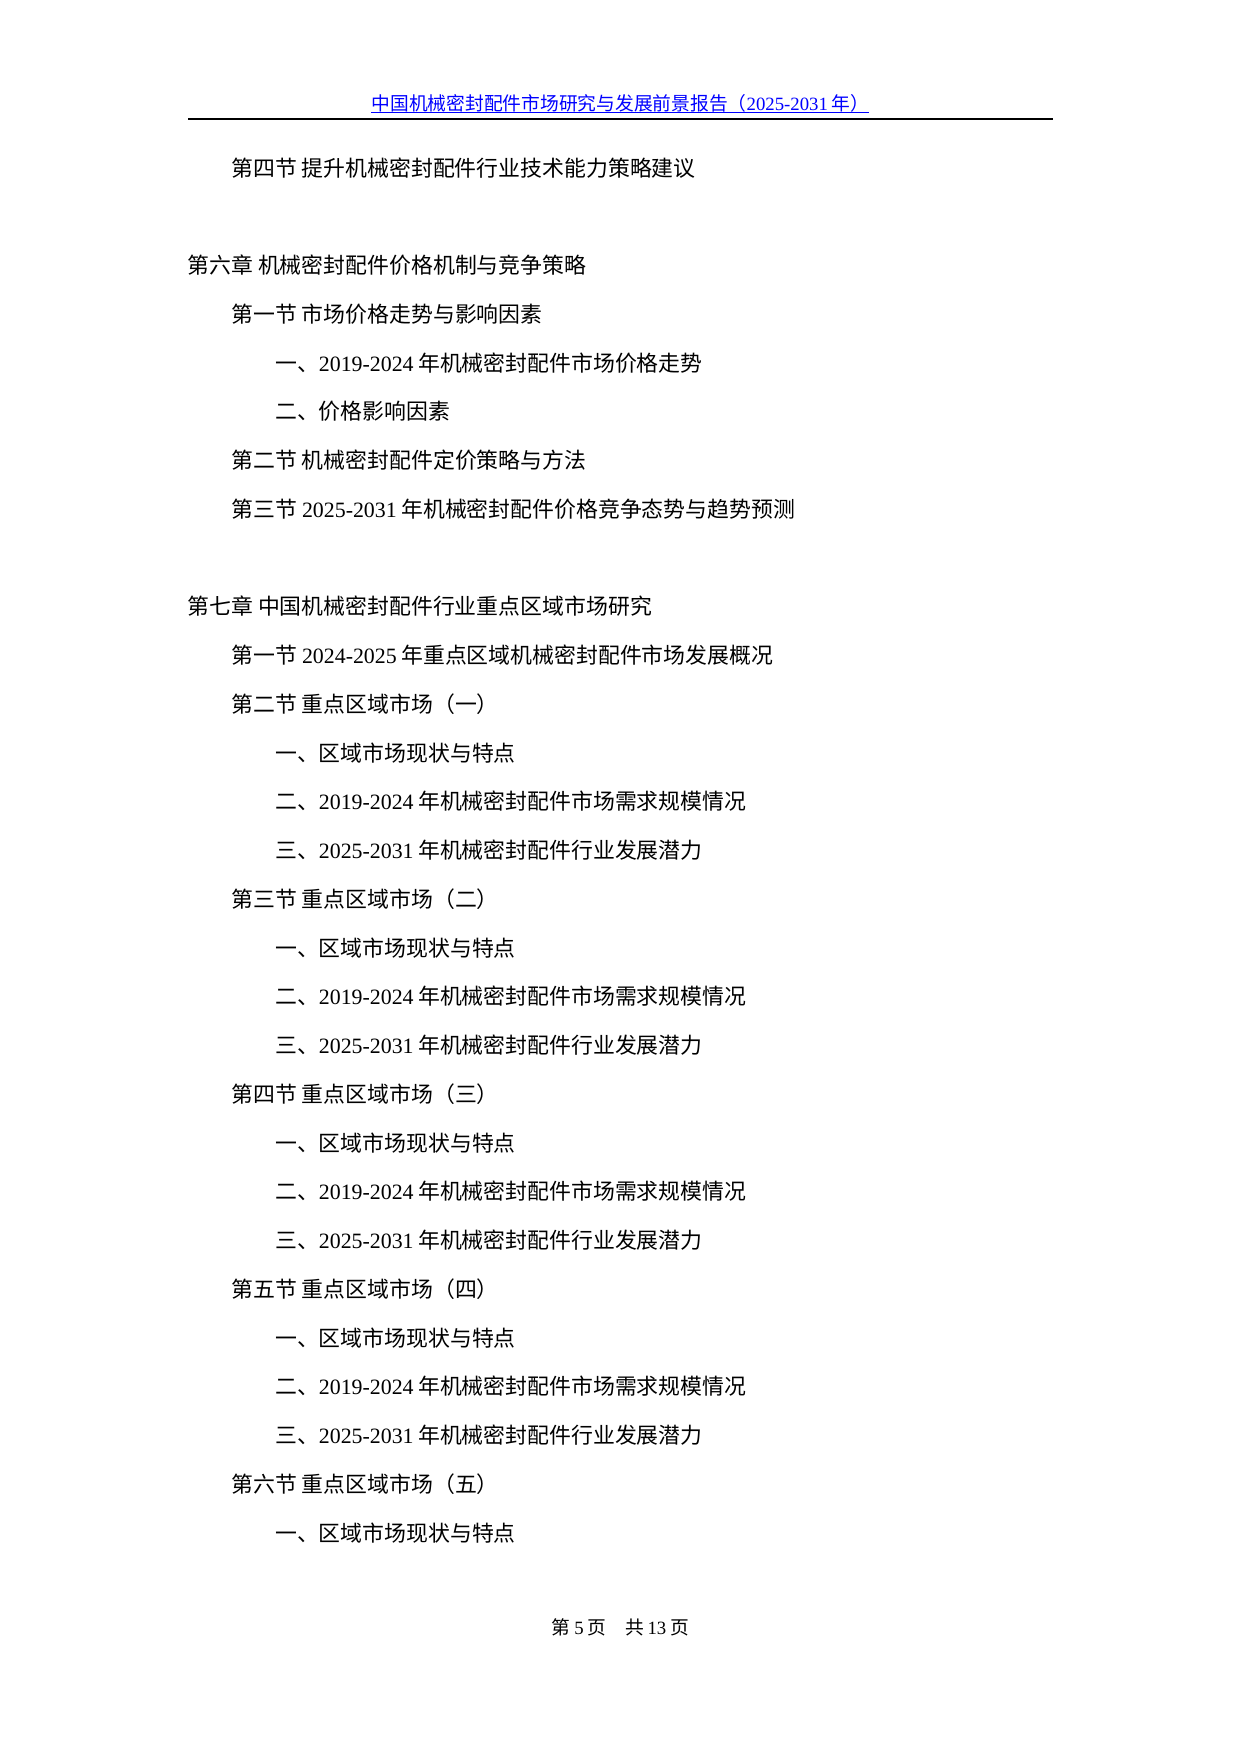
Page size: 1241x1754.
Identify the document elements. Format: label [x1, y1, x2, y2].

text [187, 150, 1053, 1548]
